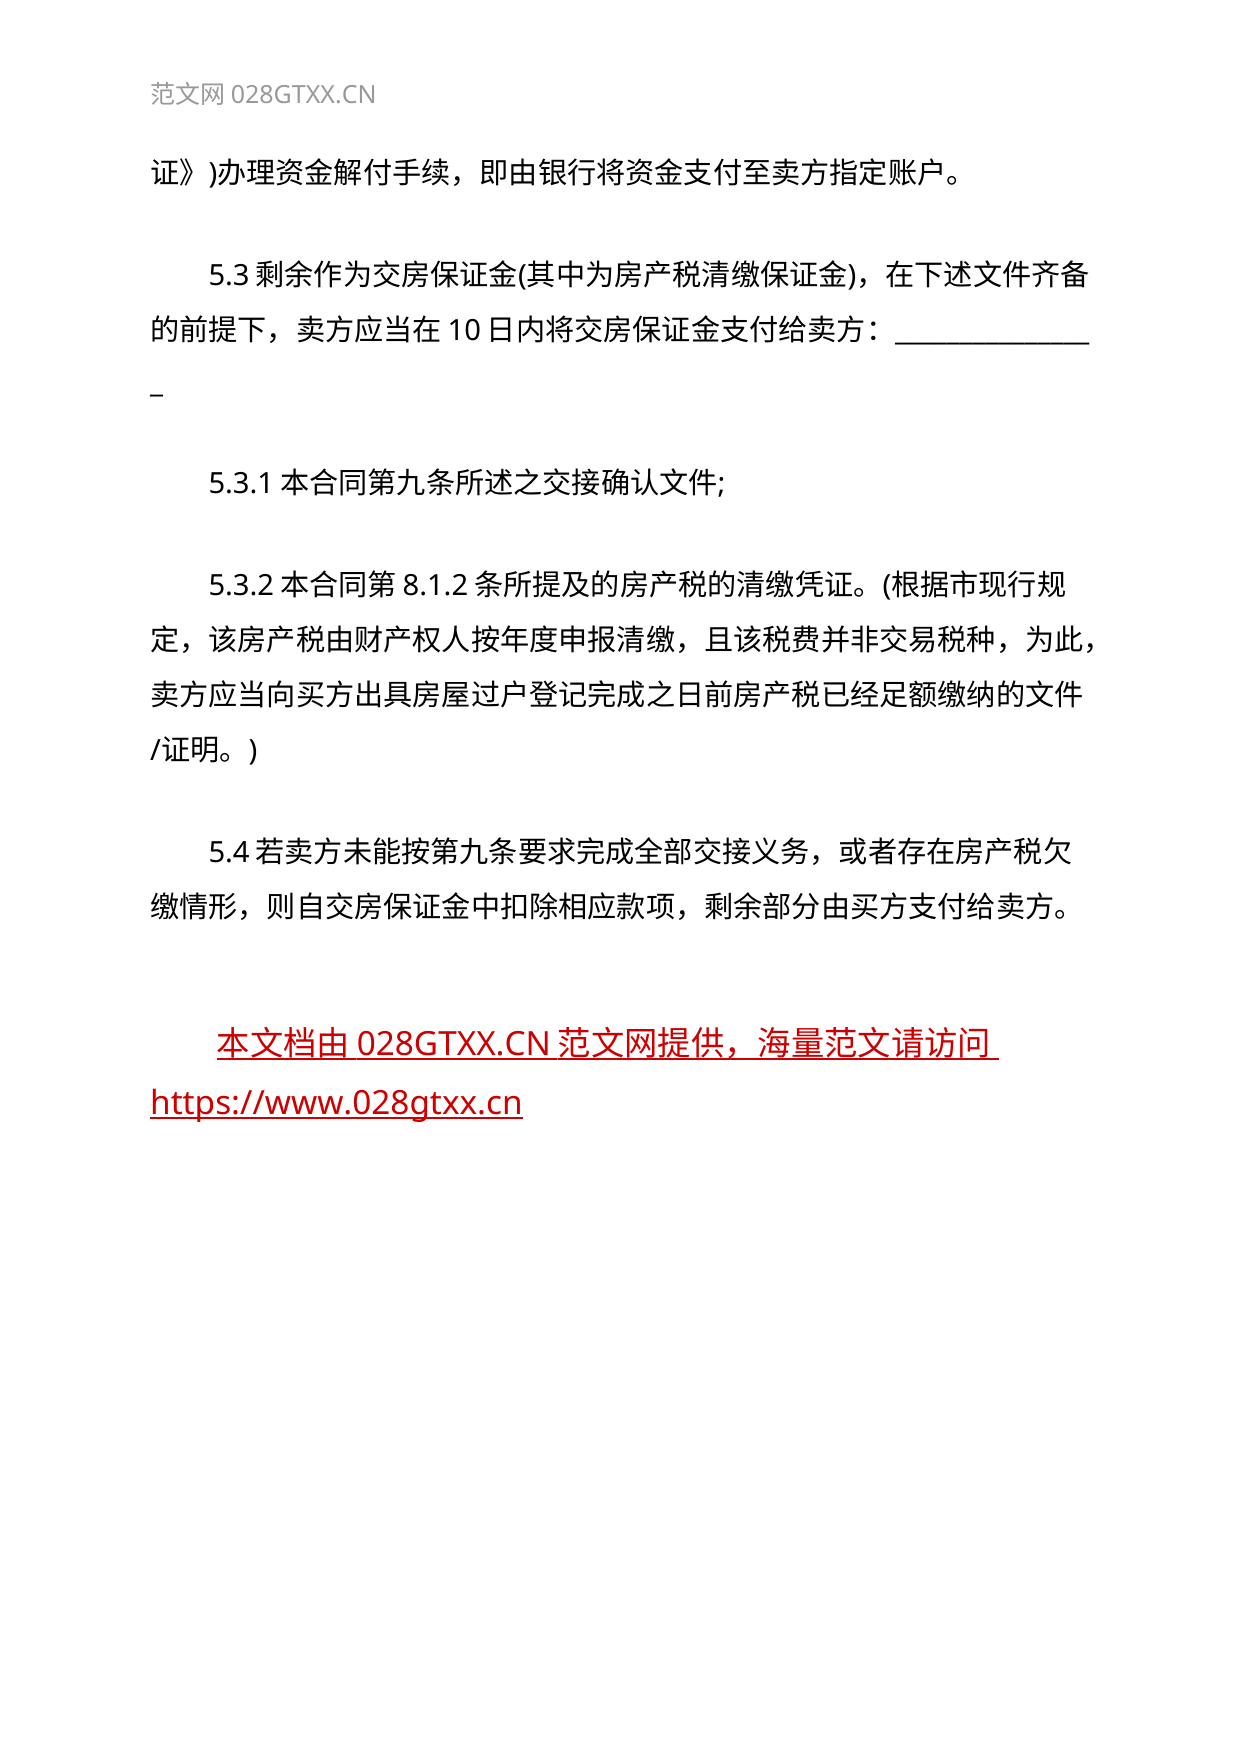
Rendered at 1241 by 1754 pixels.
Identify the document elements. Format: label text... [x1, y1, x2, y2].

text 5.3.2本合同第8.1.2条所提及的房产税的清缴凭证。(根据市现行规定，该房产税由财产权人按年度申报清缴，且该税费并非交易税种，为此，卖方应当向买方出具房屋过户登记完成之日前房产税已经足额缴纳的文件/证明。) [150, 562, 1090, 769]
text 5.4若卖方未能按第九条要求完成全部交接义务，或者存在房产税欠缴情形，则自交房保证金中扣除相应款项，剩余部分由买方支付给卖方。 [150, 828, 1090, 926]
text 本文档由028GTXX.CN范文网提供，海量范文请访问 https://www.028gtxx.cn [150, 1016, 1090, 1124]
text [150, 150, 1090, 192]
text 5.3.1本合同第九条所述之交接确认文件; [150, 460, 1090, 502]
text 5.3剩余作为交房保证金(其中为房产税清缴保证金)，在下述文件齐备的前提下，卖方应当在10日内将交房保证金支付给卖方：________________ [150, 252, 1090, 401]
